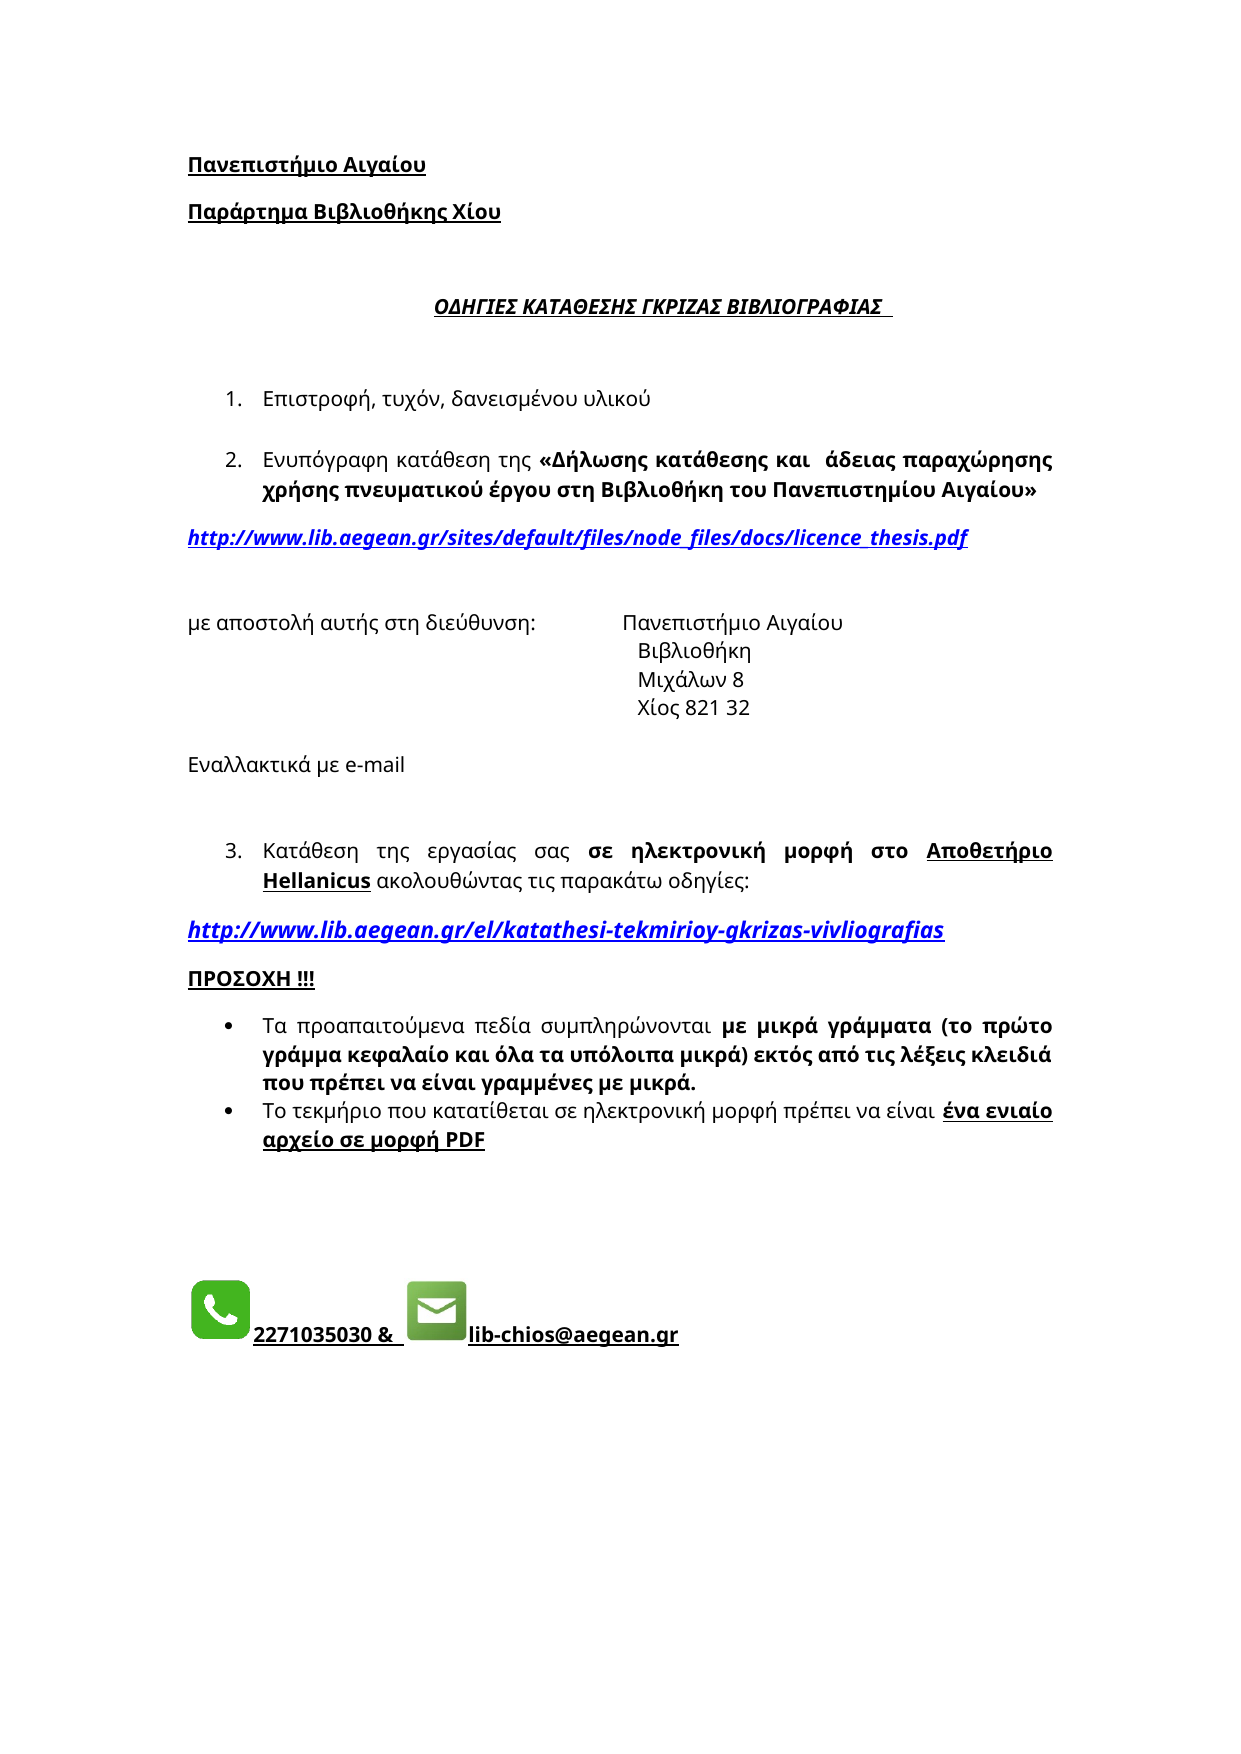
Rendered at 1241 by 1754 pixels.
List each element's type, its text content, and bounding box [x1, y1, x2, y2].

list Τα προαπαιτούμενα πεδία συμπληρώνονται με μικρά γράμματα (το πρώτο γράμμα κεφαλαίο και όλα τα υπόλοιπα μικρά) εκτός από τις λέξεις κλειδιά που πρέπει να είναι γραμμένες με μικρά. [225, 1011, 1053, 1097]
picture [404, 1278, 469, 1343]
list Επιστροφή, τυχόν, δανεισμένου υλικού [225, 384, 1053, 412]
text με αποστολή αυτής στη διεύθυνση: Πανεπιστήμιο Αιγαίου [187, 608, 1053, 637]
text ΠΡΟΣΟΧΗ !!! [187, 964, 1053, 992]
text Βιβλιοθήκη [562, 637, 1053, 665]
list Κατάθεση της εργασίας σας σε ηλεκτρονική μορφή στο Αποθετήριο Hellanicus ακολουθώντας τις παρακάτω οδηγίες: [225, 836, 1053, 895]
text Πανεπιστήμιο Αιγαίου [187, 150, 1053, 178]
text Παράρτημα Βιβλιοθήκης Χίου [187, 197, 1053, 226]
text Εναλλακτικά με e-mail [187, 750, 1053, 779]
text 2271035030 & lib-chios@aegean.gr [187, 1277, 1053, 1348]
list Το τεκμήριο που κατατίθεται σε ηλεκτρονική μορφή πρέπει να είναι ένα ενιαίο αρχείο σε μορφή PDF [225, 1097, 1053, 1153]
picture [187, 1276, 254, 1343]
list ΟΔΗΓΙΕΣ ΚΑΤΑΘΕΣΗΣ ΓΚΡΙΖΑΣ ΒΙΒΛΙΟΓΡΑΦΙΑΣ [262, 292, 1053, 320]
text Χίος 821 32 [562, 693, 1053, 722]
text Μιχάλων 8 [562, 665, 1053, 693]
text http://www.lib.aegean.gr/sites/default/files/node_files/docs/licence_thesis.pdf [187, 523, 1053, 551]
list Ενυπόγραφη κατάθεση της «Δήλωσης κατάθεσης και άδειας παραχώρησης χρήσης πνευματικού έργου στη Βιβλιοθήκη του Πανεπιστημίου Αιγαίου» [225, 445, 1053, 504]
text http://www.lib.aegean.gr/el/katathesi-tekmirioy-gkrizas-vivliografias [187, 914, 1053, 945]
